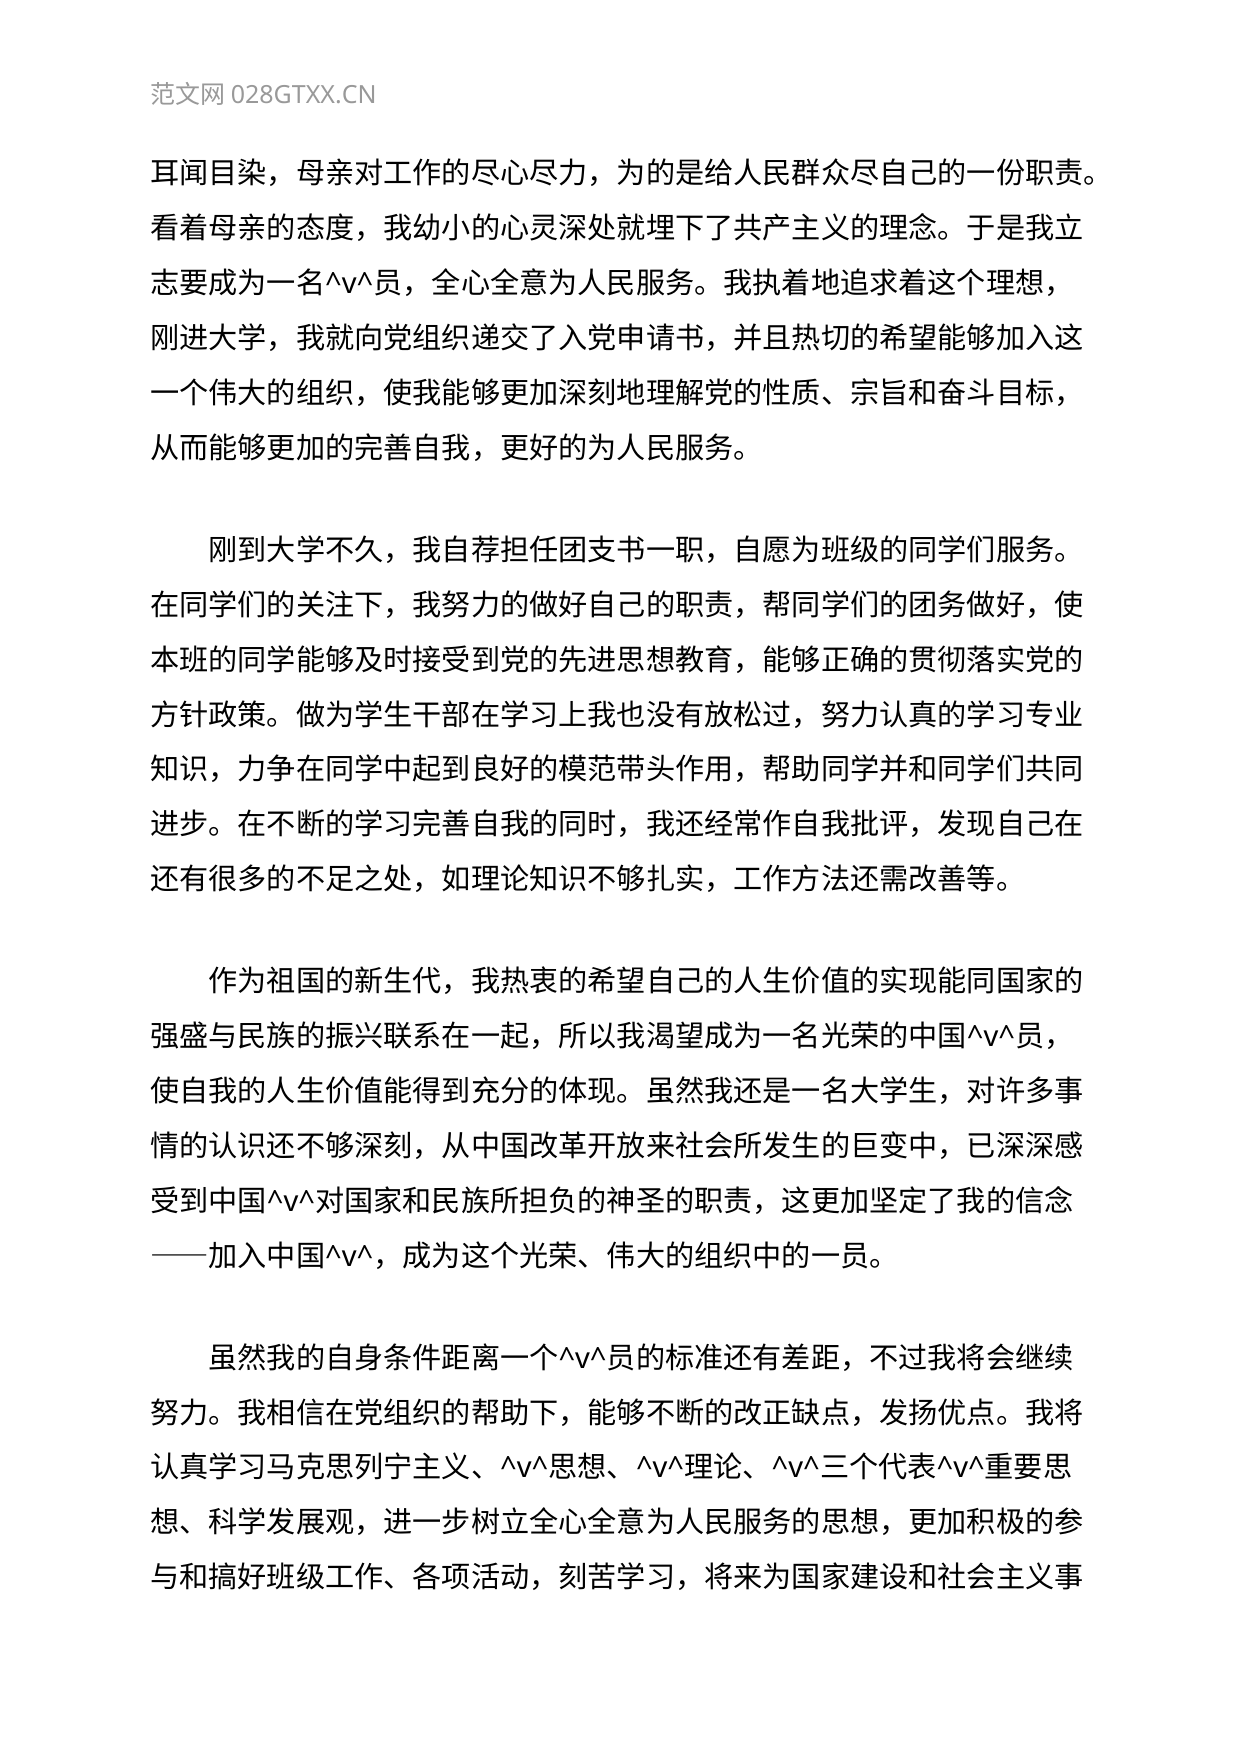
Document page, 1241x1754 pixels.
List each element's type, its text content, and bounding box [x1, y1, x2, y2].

text 作为祖国的新生代，我热衷的希望自己的人生价值的实现能同国家的强盛与民族的振兴联系在一起，所以我渴望成为一名光荣的中国^v^员，使自我的人生价值能得到充分的体现。虽然我还是一名大学生，对许多事情的认识还不够深刻，从中国改革开放来社会所发生的巨变中，已深深感受到中国^v^对国家和民族所担负的神圣的职责，这更加坚定了我的信念——加入中国^v^，成为这个光荣、伟大的组织中的一员。 [150, 957, 1090, 1274]
text 刚到大学不久，我自荐担任团支书一职，自愿为班级的同学们服务。在同学们的关注下，我努力的做好自己的职责，帮同学们的团务做好，使本班的同学能够及时接受到党的先进思想教育，能够正确的贯彻落实党的方针政策。做为学生干部在学习上我也没有放松过，努力认真的学习专业知识，力争在同学中起到良好的模范带头作用，帮助同学并和同学们共同进步。在不断的学习完善自我的同时，我还经常作自我批评，发现自己在还有很多的不足之处，如理论知识不够扎实，工作方法还需改善等。 [150, 526, 1090, 898]
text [150, 1334, 1090, 1596]
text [150, 150, 1090, 467]
